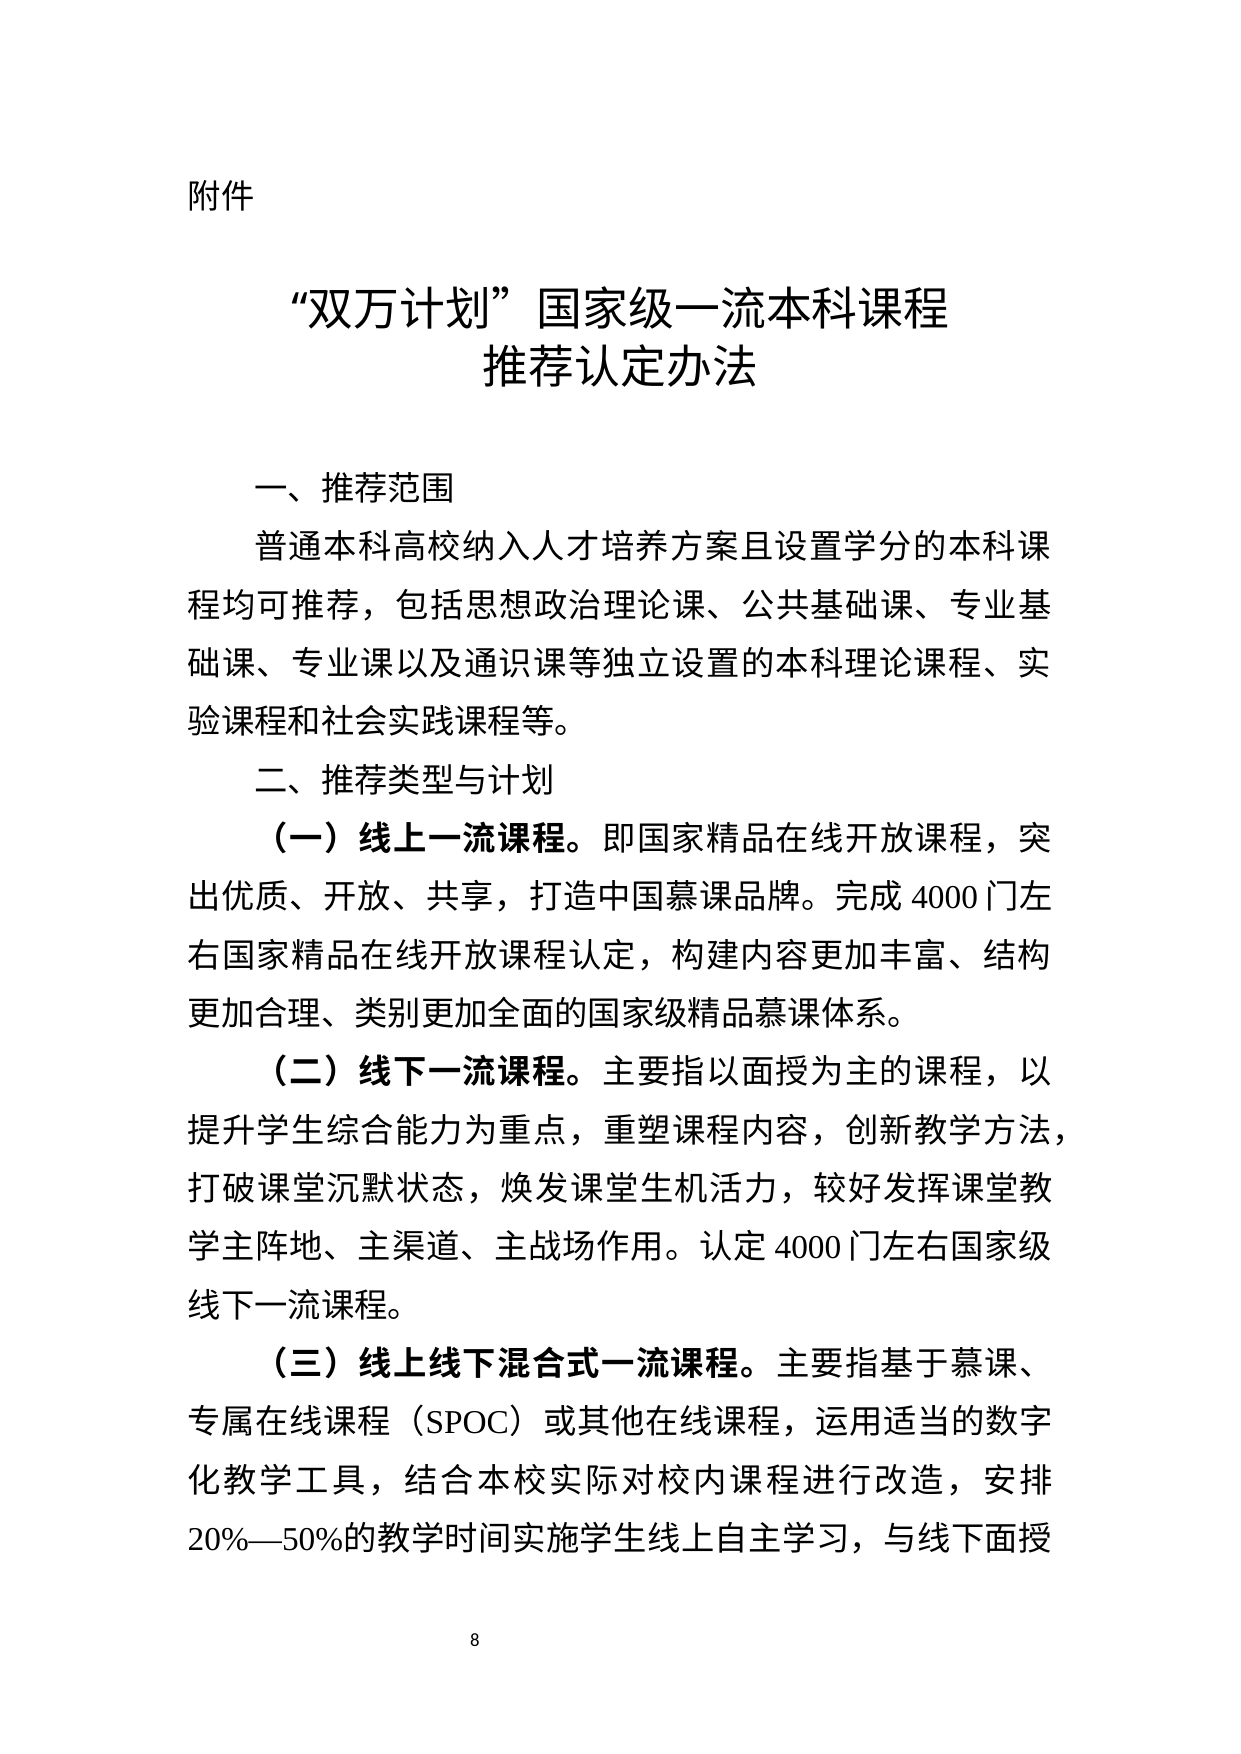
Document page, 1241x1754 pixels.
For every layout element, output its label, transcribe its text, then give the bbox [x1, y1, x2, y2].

text “双万计划”国家级一流本科课程 [187, 279, 1053, 337]
text 二、推荐类型与计划 [187, 745, 1053, 804]
text 普通本科高校纳入人才培养方案且设置学分的本科课程均可推荐，包括思想政治理论课、公共基础课、专业基础课、专业课以及通识课等独立设置的本科理论课程、实验课程和社会实践课程等。 [187, 512, 1053, 745]
text （二）线下一流课程。主要指以面授为主的课程，以提升学生综合能力为重点，重塑课程内容，创新教学方法，打破课堂沉默状态，焕发课堂生机活力，较好发挥课堂教学主阵地、主渠道、主战场作用。认定4000门左右国家级线下一流课程。 [187, 1037, 1053, 1329]
text 附件 [187, 162, 1053, 220]
text （一）线上一流课程。即国家精品在线开放课程，突出优质、开放、共享，打造中国慕课品牌。完成4000门左右国家精品在线开放课程认定，构建内容更加丰富、结构更加合理、类别更加全面的国家级精品慕课体系。 [187, 804, 1053, 1037]
text 一、推荐范围 [187, 454, 1053, 512]
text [187, 1329, 1053, 1562]
text 推荐认定办法 [187, 337, 1053, 395]
